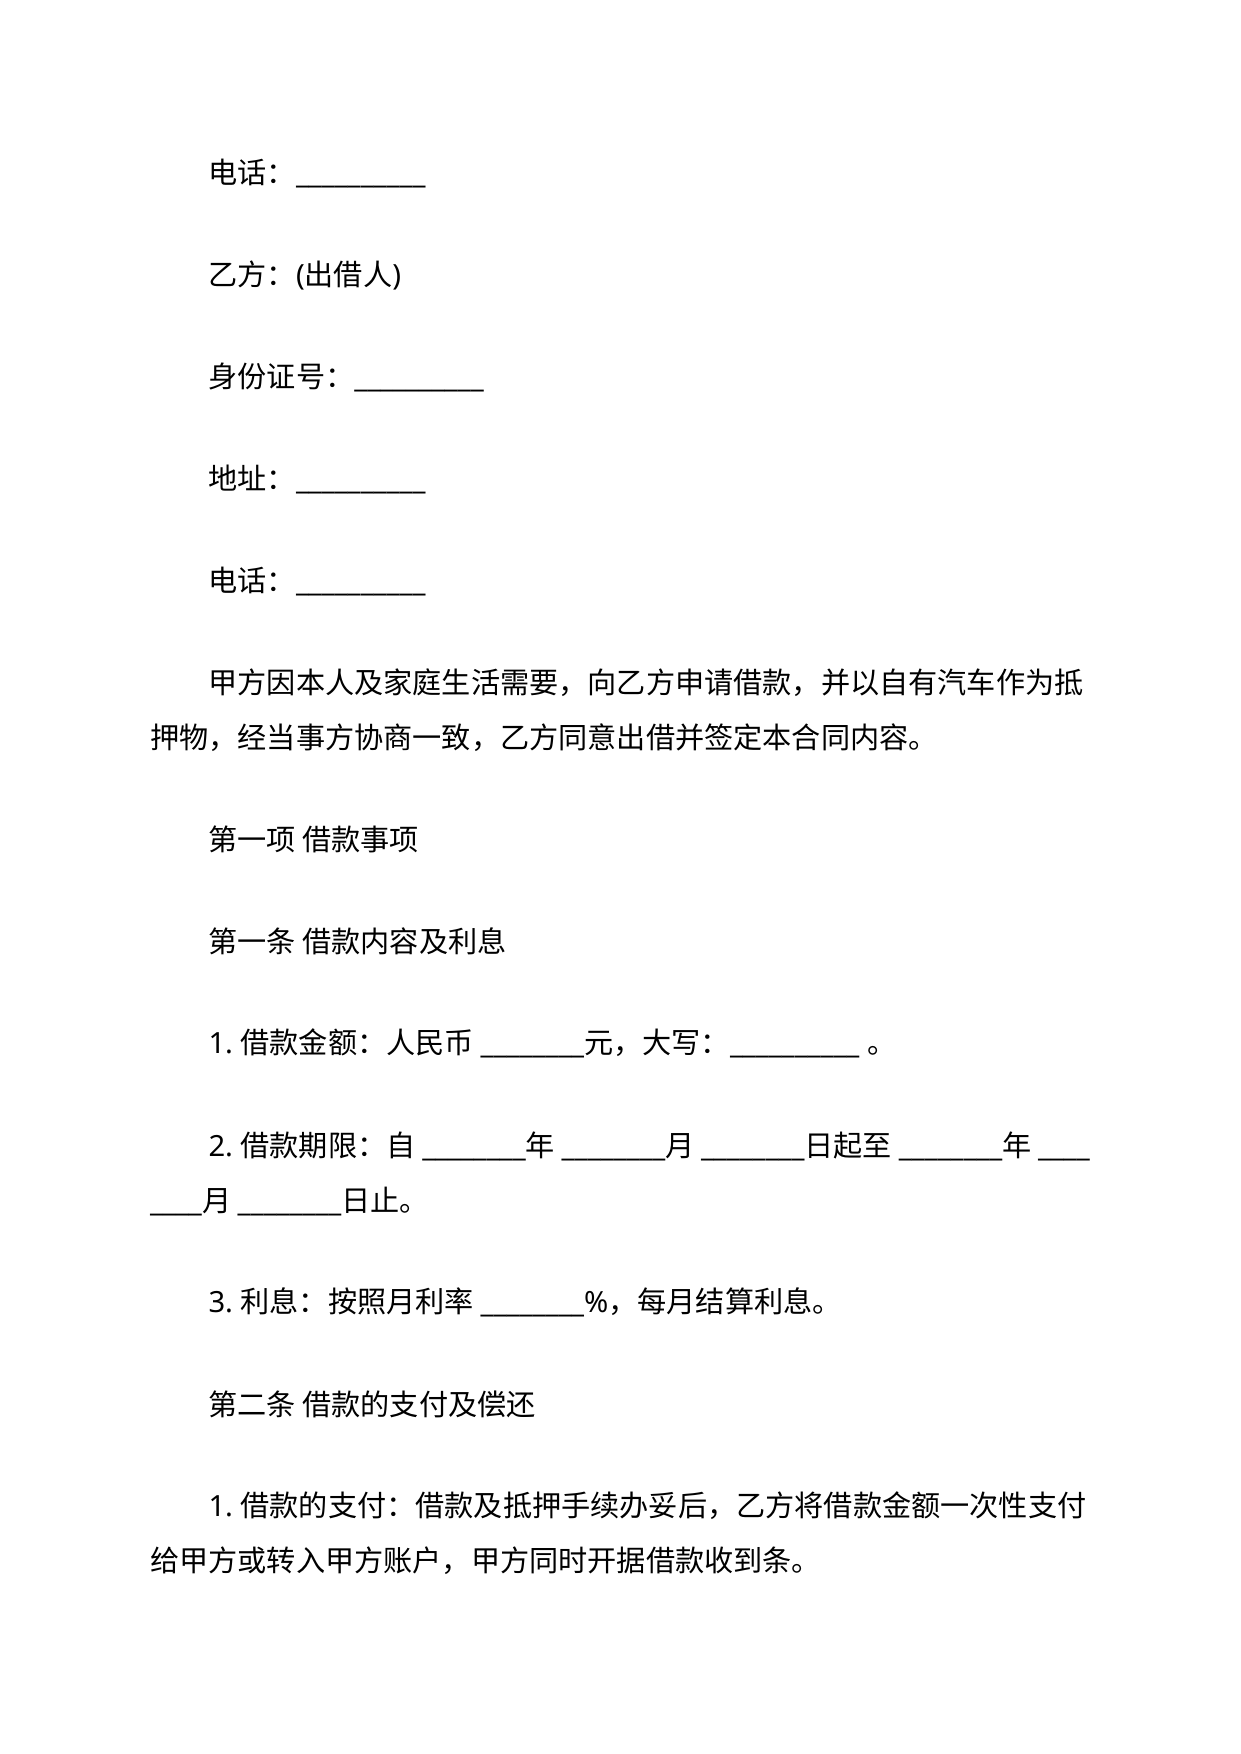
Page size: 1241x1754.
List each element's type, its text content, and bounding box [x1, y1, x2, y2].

text 电话：__________ [150, 558, 1090, 600]
text 1. 借款的支付：借款及抵押手续办妥后，乙方将借款金额一次性支付给甲方或转入甲方账户，甲方同时开据借款收到条。 [150, 1483, 1090, 1580]
text 电话：__________ [150, 150, 1090, 192]
text 2. 借款期限：自 ________年 ________月 ________日起至 ________年 ________月 ________日止。 [150, 1122, 1090, 1219]
text 第一条 借款内容及利息 [150, 918, 1090, 961]
text 地址：__________ [150, 456, 1090, 498]
text 乙方：(出借人) [150, 252, 1090, 294]
text 第二条 借款的支付及偿还 [150, 1381, 1090, 1423]
text 3. 利息：按照月利率 ________%，每月结算利息。 [150, 1279, 1090, 1321]
text 甲方因本人及家庭生活需要，向乙方申请借款，并以自有汽车作为抵押物，经当事方协商一致，乙方同意出借并签定本合同内容。 [150, 660, 1090, 757]
text 1. 借款金额：人民币 ________元，大写：__________ 。 [150, 1020, 1090, 1062]
text 身份证号：__________ [150, 354, 1090, 396]
text 第一项 借款事项 [150, 817, 1090, 859]
